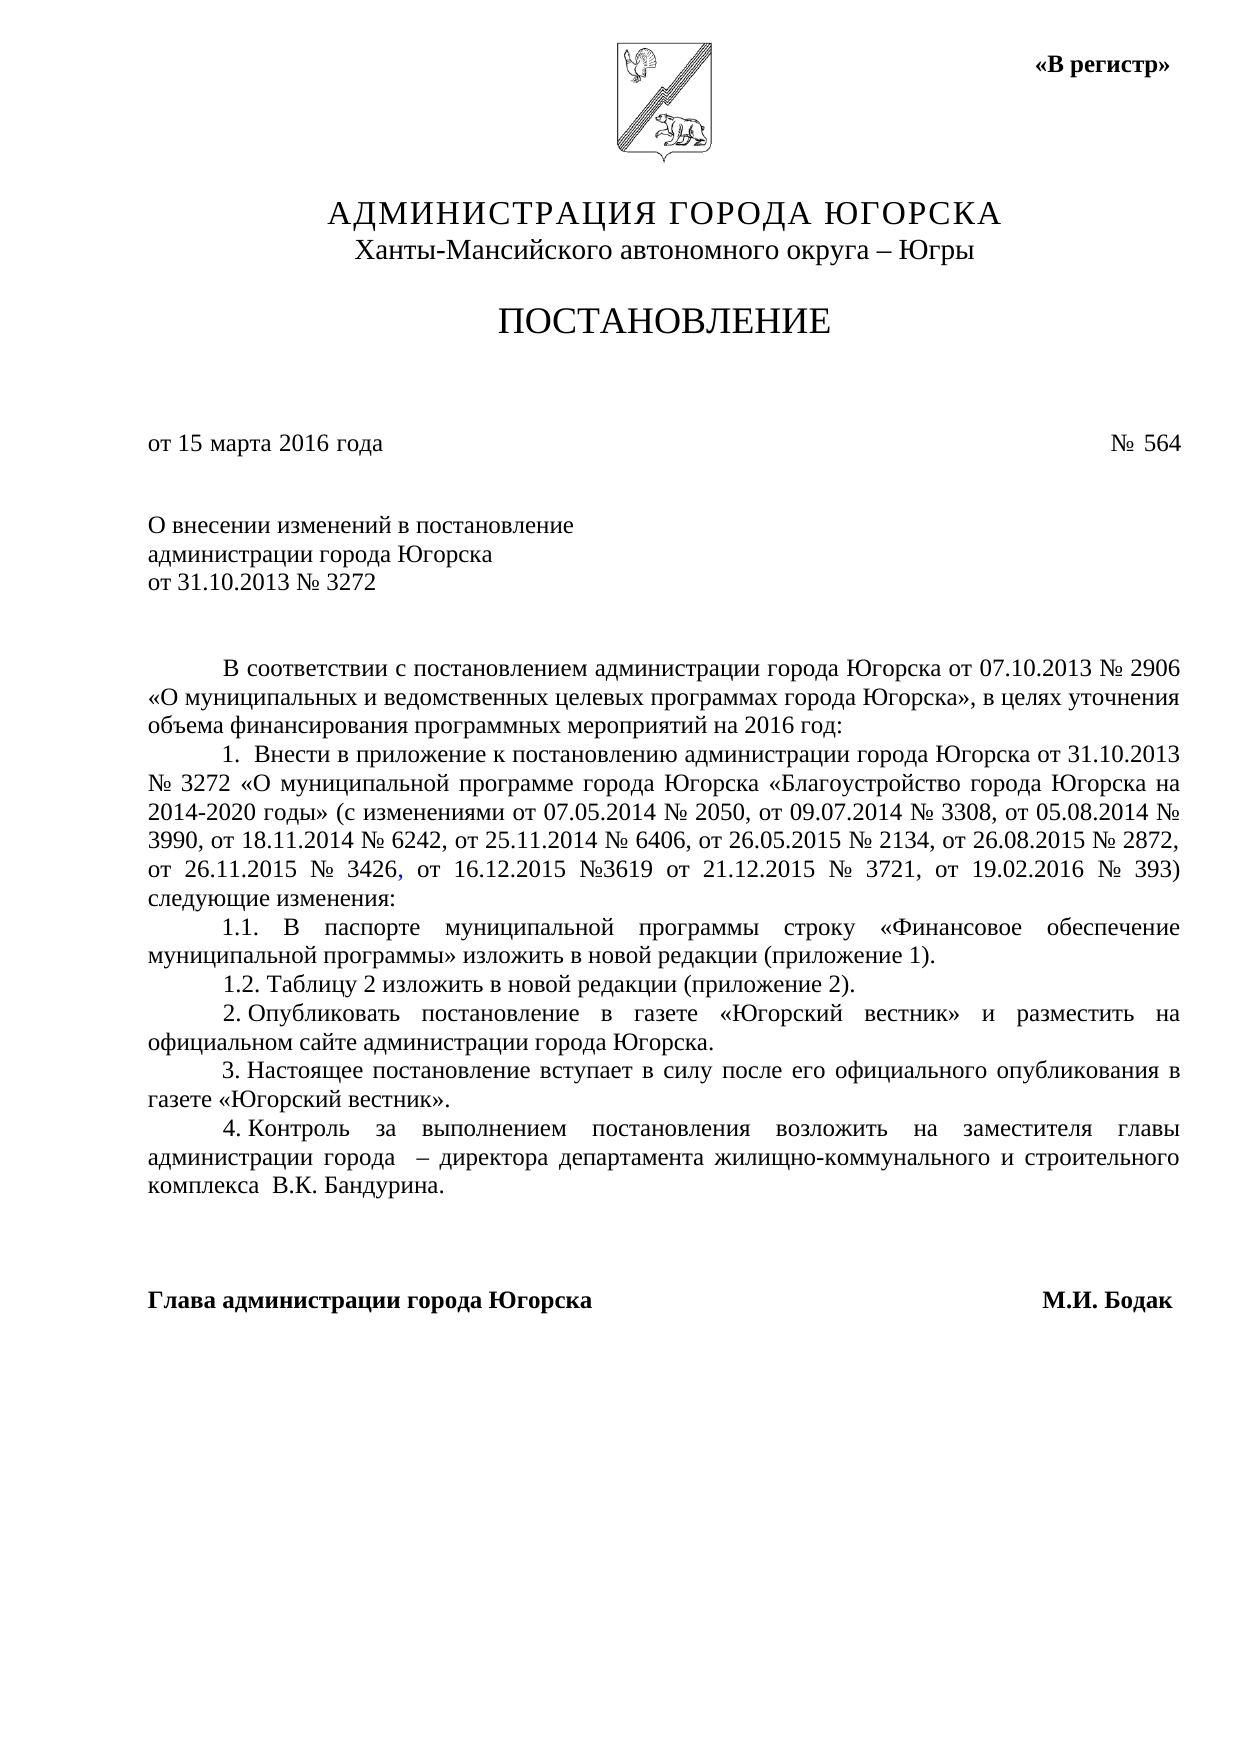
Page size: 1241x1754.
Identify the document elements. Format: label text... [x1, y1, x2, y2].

text Глава администрации города Югорска М.И. Бодак [148, 1285, 1181, 1314]
text 1.2. Таблицу 2 изложить в новой редакции (приложение 2). [148, 969, 1181, 998]
text О внесении изменений в постановление [148, 510, 1181, 539]
text от 31.10.2013 № 3272 [148, 567, 1181, 596]
subtitle ПОСТАНОВЛЕНИЕ [148, 299, 1181, 342]
picture [616, 41, 713, 165]
text 4. Контроль за выполнением постановления возложить на заместителя главы администрации города – директора департамента жилищно-коммунального и строительного комплекса В.К. Бандурина. [148, 1113, 1181, 1199]
text 3. Настоящее постановление вступает в силу после его официального опубликования в газете «Югорский вестник». [148, 1055, 1181, 1113]
subtitle Ханты-Мансийского автономного округа – Югры [148, 232, 1181, 265]
text от 15 марта 2016 года № 564 [148, 428, 1181, 481]
subtitle АДМИНИСТРАЦИЯ ГОРОДА ЮГОРСКА [148, 193, 1181, 232]
text 2. Опубликовать постановление в газете «Югорский вестник» и разместить на официальном сайте администрации города Югорска. [148, 998, 1181, 1055]
text администрации города Югорска [148, 539, 1181, 567]
title В соответствии с постановлением администрации города Югорска от 07.10.2013 № 2906 «О муниципальных и ведомственных целевых программах города Югорска», в целях уточнения объема финансирования программных мероприятий на 2016 год: [148, 653, 1181, 739]
title 1.1. В паспорте муниципальной программы строку «Финансовое обеспечение муниципальной программы» изложить в новой редакции (приложение 1). [148, 912, 1181, 969]
title 1. Внести в приложение к постановлению администрации города Югорска от 31.10.2013 № 3272 «О муниципальной программе города Югорска «Благоустройство города Югорска на 2014-2020 годы» (с изменениями от 07.05.2014 № 2050, от 09.07.2014 № 3308, от 05.08.2014 № 3990, от 18.11.2014 № 6242, от 25.11.2014 № 6406, от 26.05.2015 № 2134, от 26.08.2015 № 2872, от 26.11.2015 № 3426, от 16.12.2015 №3619 от 21.12.2015 № 3721, от 19.02.2016 № 393) следующие изменения: [148, 739, 1181, 912]
